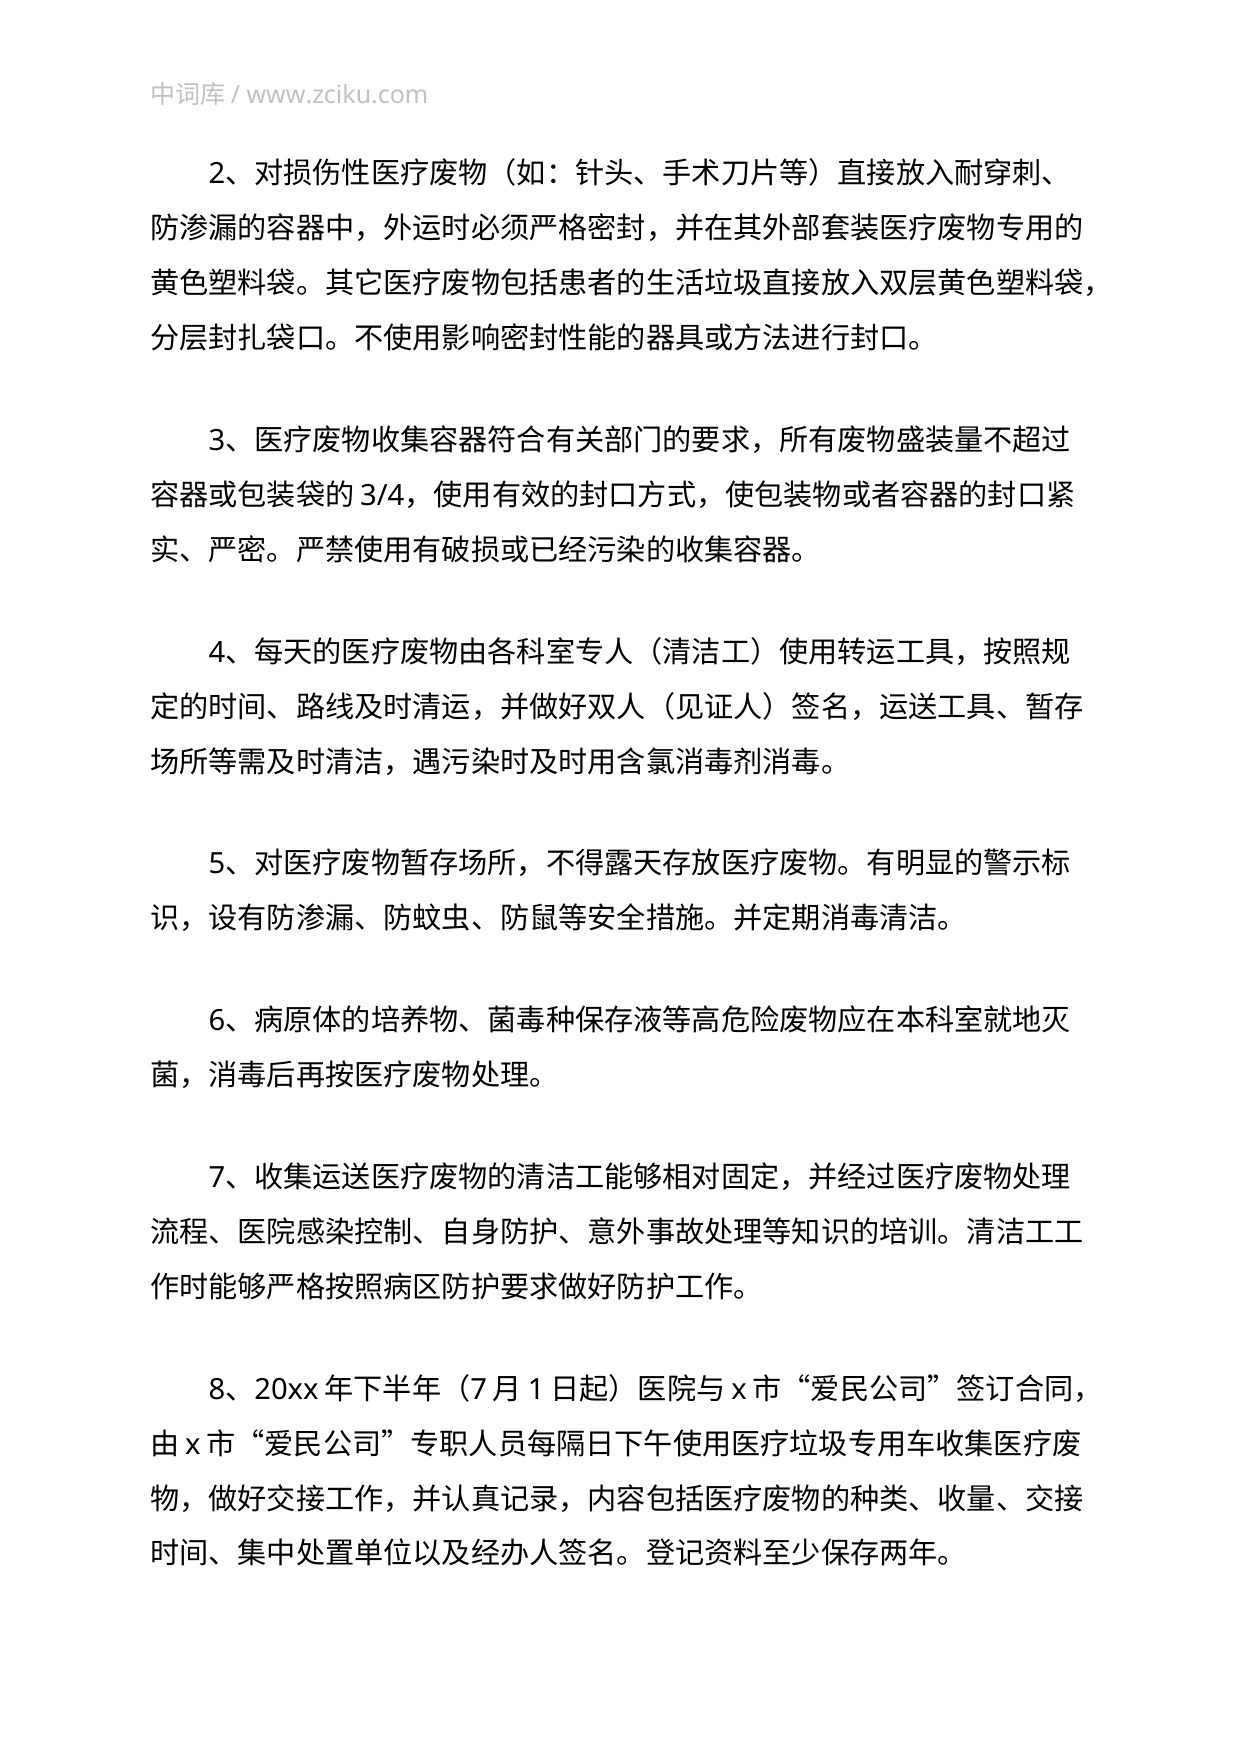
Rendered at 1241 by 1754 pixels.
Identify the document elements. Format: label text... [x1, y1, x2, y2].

text 8、20xx年下半年（7月1日起）医院与x市“爱民公司”签订合同，由x市“爱民公司”专职人员每隔日下午使用医疗垃圾专用车收集医疗废物，做好交接工作，并认真记录，内容包括医疗废物的种类、收量、交接时间、集中处置单位以及经办人签名。登记资料至少保存两年。 [150, 1365, 1090, 1572]
text 2、对损伤性医疗废物（如：针头、手术刀片等）直接放入耐穿刺、防渗漏的容器中，外运时必须严格密封，并在其外部套装医疗废物专用的黄色塑料袋。其它医疗废物包括患者的生活垃圾直接放入双层黄色塑料袋，分层封扎袋口。不使用影响密封性能的器具或方法进行封口。 [150, 150, 1090, 357]
text 7、收集运送医疗废物的清洁工能够相对固定，并经过医疗废物处理流程、医院感染控制、自身防护、意外事故处理等知识的培训。清洁工工作时能够严格按照病区防护要求做好防护工作。 [150, 1153, 1090, 1306]
text 3、医疗废物收集容器符合有关部门的要求，所有废物盛装量不超过容器或包装袋的3/4，使用有效的封口方式，使包装物或者容器的封口紧实、严密。严禁使用有破损或已经污染的收集容器。 [150, 417, 1090, 569]
text 5、对医疗废物暂存场所，不得露天存放医疗废物。有明显的警示标识，设有防渗漏、防蚊虫、防鼠等安全措施。并定期消毒清洁。 [150, 840, 1090, 937]
text 6、病原体的培养物、菌毒种保存液等高危险废物应在本科室就地灭菌，消毒后再按医疗废物处理。 [150, 997, 1090, 1094]
text 4、每天的医疗废物由各科室专人（清洁工）使用转运工具，按照规定的时间、路线及时清运，并做好双人（见证人）签名，运送工具、暂存场所等需及时清洁，遇污染时及时用含氯消毒剂消毒。 [150, 628, 1090, 781]
